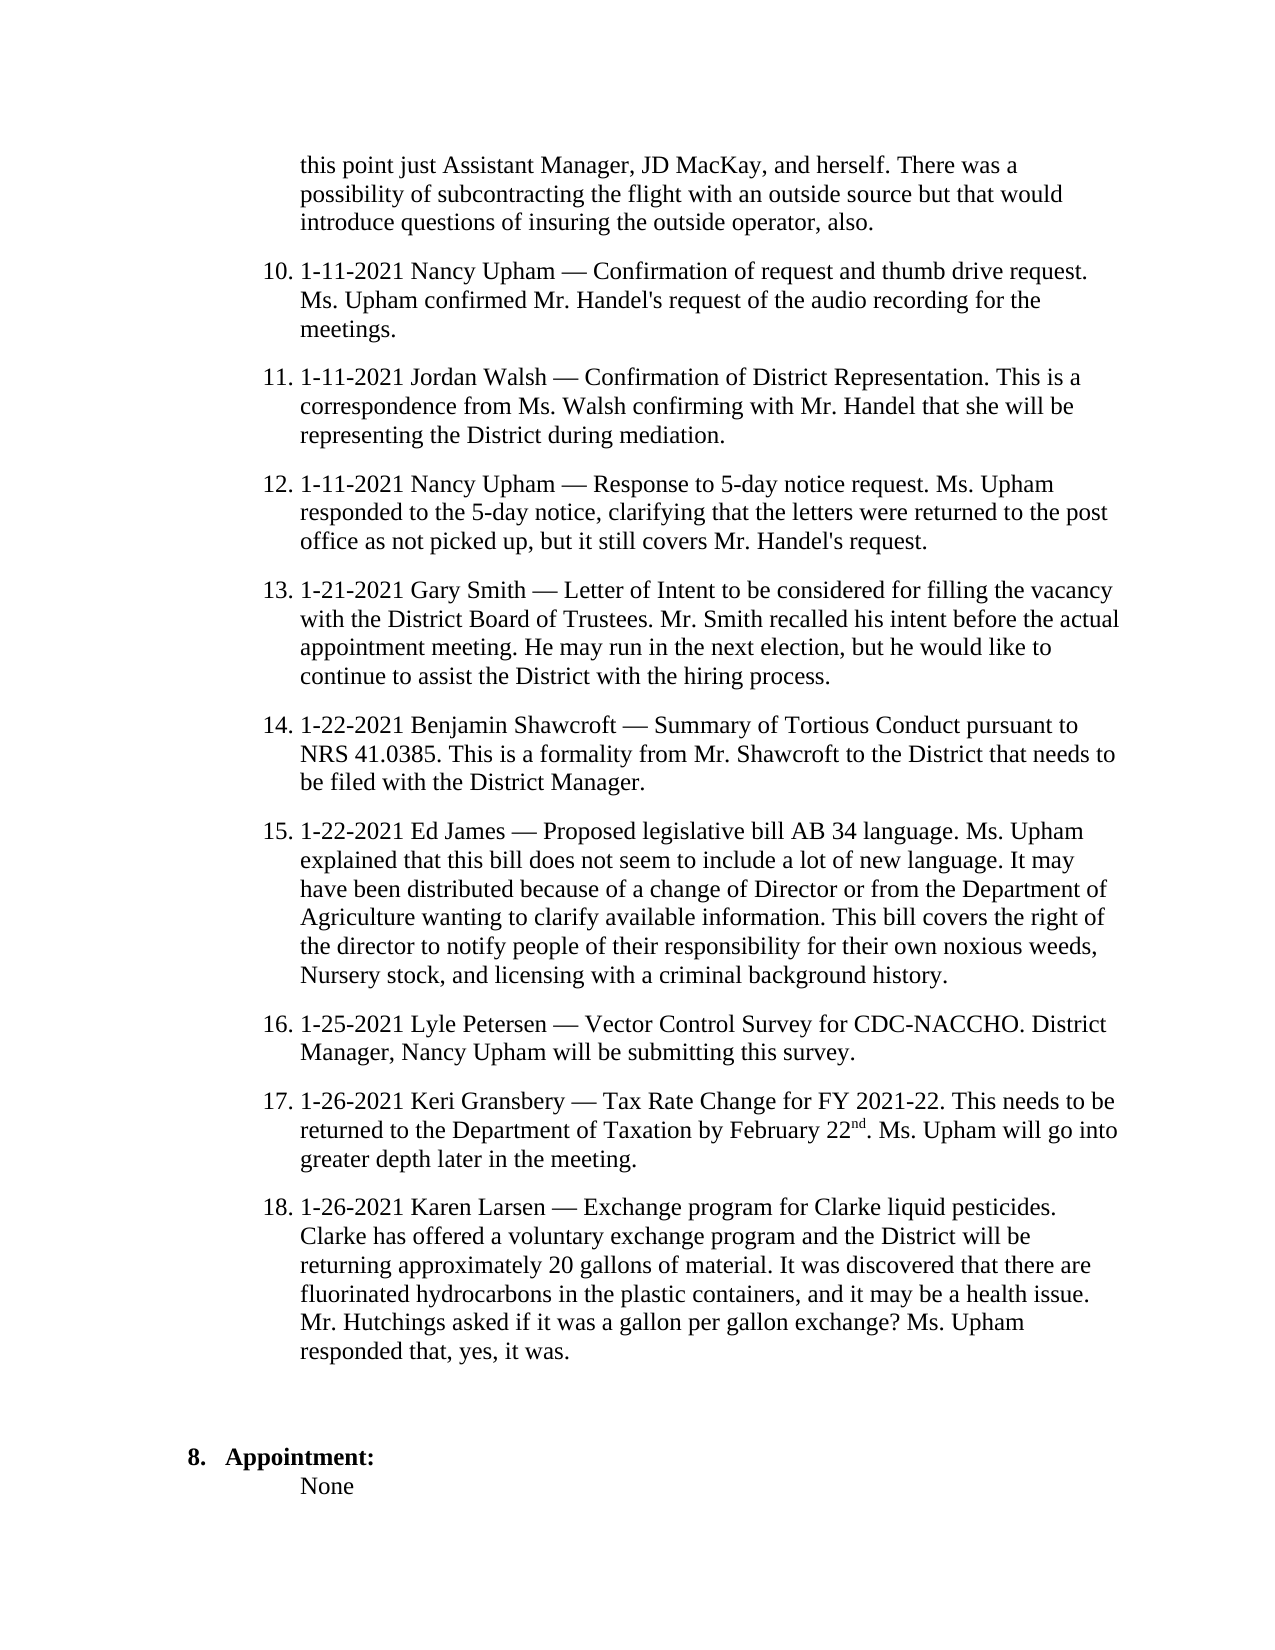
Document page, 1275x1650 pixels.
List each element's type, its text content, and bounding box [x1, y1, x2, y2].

list 1-11-2021 Nancy Upham — Response to 5-day notice request. Ms. Upham responded to the 5-day notice, clarifying that the letters were returned to the post office as not picked up, but it still covers Mr. Handel's request. [262, 469, 1125, 555]
list 1-26-2021 Karen Larsen — Exchange program for Clarke liquid pesticides. Clarke has offered a voluntary exchange program and the District will be returning approximately 20 gallons of material. It was discovered that there are fluorinated hydrocarbons in the plastic containers, and it may be a health issue. Mr. Hutchings asked if it was a gallon per gallon exchange? Ms. Upham responded that, yes, it was. [262, 1192, 1125, 1365]
text None [150, 1471, 1125, 1500]
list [262, 150, 1125, 236]
list 1-22-2021 Ed James — Proposed legislative bill AB 34 language. Ms. Upham explained that this bill does not seem to include a lot of new language. It may have been distributed because of a change of Director or from the Department of Agriculture wanting to clarify available information. This bill covers the right of the director to notify people of their responsibility for their own noxious weeds, Nursery stock, and licensing with a criminal background history. [262, 816, 1125, 989]
list 1-11-2021 Nancy Upham — Confirmation of request and thumb drive request. Ms. Upham confirmed Mr. Handel's request of the audio recording for the meetings. [262, 256, 1125, 342]
list 1-22-2021 Benjamin Shawcroft — Summary of Tortious Conduct pursuant to NRS 41.0385. This is a formality from Mr. Shawcroft to the District that needs to be filed with the District Manager. [262, 710, 1125, 796]
list 1-26-2021 Keri Gransbery — Tax Rate Change for FY 2021-22. This needs to be returned to the Department of Taxation by February 22nd. Ms. Upham will go into greater depth later in the meeting. [262, 1086, 1125, 1172]
list 1-25-2021 Lyle Petersen — Vector Control Survey for CDC-NACCHO. District Manager, Nancy Upham will be submitting this survey. [262, 1009, 1125, 1066]
list 1-11-2021 Jordan Walsh — Confirmation of District Representation. This is a correspondence from Ms. Walsh confirming with Mr. Handel that she will be representing the District during mediation. [262, 362, 1125, 449]
list 1-21-2021 Gary Smith — Letter of Intent to be considered for filling the vacancy with the District Board of Trustees. Mr. Smith recalled his intent before the actual appointment meeting. He may run in the next election, but he would like to continue to assist the District with the hiring process. [262, 575, 1125, 690]
list Appointment: [187, 1442, 1125, 1471]
